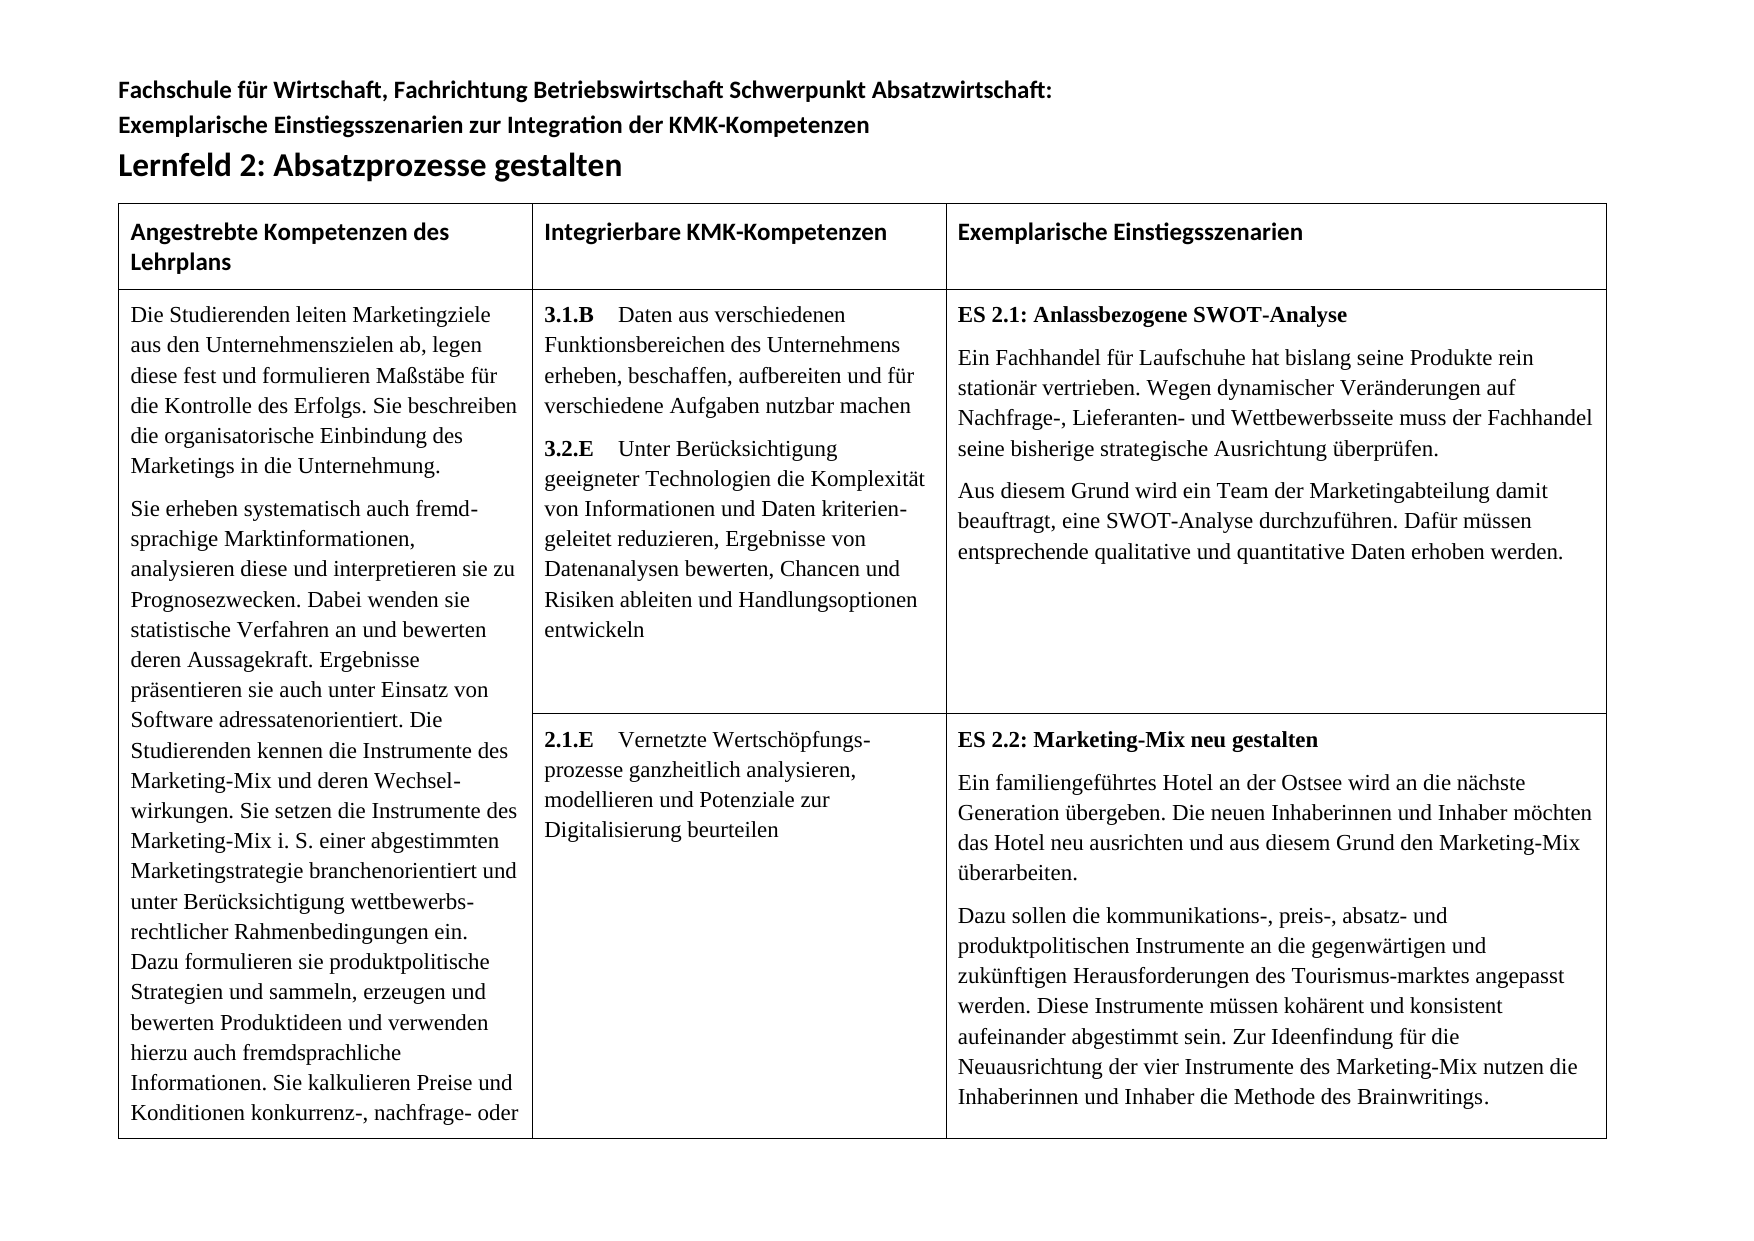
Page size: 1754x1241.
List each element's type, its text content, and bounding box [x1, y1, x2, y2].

table_header Angestrebte Kompetenzen des Lehrplans [119, 204, 532, 288]
table_cell 2.1.E Vernetzte Wertschöpfungsprozesse ganzheitlich analysieren, modellieren und Potenziale zur Digitalisierung beurteilen [533, 714, 946, 1138]
table_cell ES 2.2: Marketing-Mix neu gestalten Ein familiengeführtes Hotel an der Ostsee wird an die nächste Generation übergeben. Die neuen Inhaberinnen und Inhaber möchten das Hotel neu ausrichten und aus diesem Grund den Marketing-Mix überarbeiten. Dazu sollen die kommunikations-, preis-, absatz- und produktpolitischen Instrumente an die gegenwärtigen und zukünftigen Herausforderungen des Tourismus-marktes angepasst werden. Diese Instrumente müssen kohärent und konsistent aufeinander abgestimmt sein. Zur Ideenfindung für die Neuausrichtung der vier Instrumente des Marketing-Mix nutzen die Inhaberinnen und Inhaber die Methode des Brainwritings. [947, 714, 1606, 1138]
table_cell ES 2.1: Anlassbezogene SWOT-Analyse Ein Fachhandel für Laufschuhe hat bislang seine Produkte rein stationär vertrieben. Wegen dynamischer Veränderungen auf Nachfrage-, Lieferanten- und Wettbewerbsseite muss der Fachhandel seine bisherige strategische Ausrichtung überprüfen. Aus diesem Grund wird ein Team der Marketingabteilung damit beauftragt, eine SWOT-Analyse durchzuführen. Dafür müssen entsprechende qualitative und quantitative Daten erhoben werden. [947, 290, 1606, 713]
table_header Exemplarische Einstiegsszenarien [947, 204, 1606, 288]
table_cell Die Studierenden leiten Marketingziele aus den Unternehmenszielen ab, legen diese fest und formulieren Maßstäbe für die Kontrolle des Erfolgs. Sie beschreiben die organisatorische Einbindung des Marketings in die Unternehmung. Sie erheben systematisch auch fremdsprachige Marktinformationen, analysieren diese und interpretieren sie zu Prognosezwecken. Dabei wenden sie statistische Verfahren an und bewerten deren Aussagekraft. Ergebnisse präsentieren sie auch unter Einsatz von Software adressatenorientiert. Die Studierenden kennen die Instrumente des Marketing-Mix und deren Wechselwirkungen. Sie setzen die Instrumente des Marketing-Mix i. S. einer abgestimmten Marketingstrategie branchenorientiert und unter Berücksichtigung wettbewerbsrechtlicher Rahmenbedingungen ein. Dazu formulieren sie produktpolitische Strategien und sammeln, erzeugen und bewerten Produktideen und verwenden hierzu auch fremdsprachliche Informationen. Sie kalkulieren Preise und Konditionen konkurrenz-, nachfrage- oder kostenorientiert. Sie formulieren kontrahierungspolitische Strategien und bewerten geeignete Absatzkanäle und logistische Konzepte und wählen diese aus. Sie setzen die Instrumente der Kommunikationspolitik zielorientiert ein. Die Studierenden kennen vertragliche Rechte und Pflichten, Inhalte und mögliche Leistungsstörungen; sie nehmen die Rechtsfolgen der beim Absatz auftretenden Leistungsstörungen schon in der Vertragsgestaltung vorweg und gestalten Verträge aus Verkäufersicht im Rahmen der rechtlichen Dispositionsmöglichkeiten zielorientiert. Sie nutzen Instrumente des Marketingcontrollings, auch zur Intensivierung der Kundenbindung. [119, 290, 532, 1138]
table_cell 3.1.B Daten aus verschiedenen Funktionsbereichen des Unternehmens erheben, beschaffen, aufbereiten und für verschiedene Aufgaben nutzbar machen 3.2.E Unter Berücksichtigung geeigneter Technologien die Komplexität von Informationen und Daten kriteriengeleitet reduzieren, Ergebnisse von Datenanalysen bewerten, Chancen und Risiken ableiten und Handlungsoptionen entwickeln [533, 290, 946, 713]
table_header Integrierbare KMK-Kompetenzen [533, 204, 946, 288]
